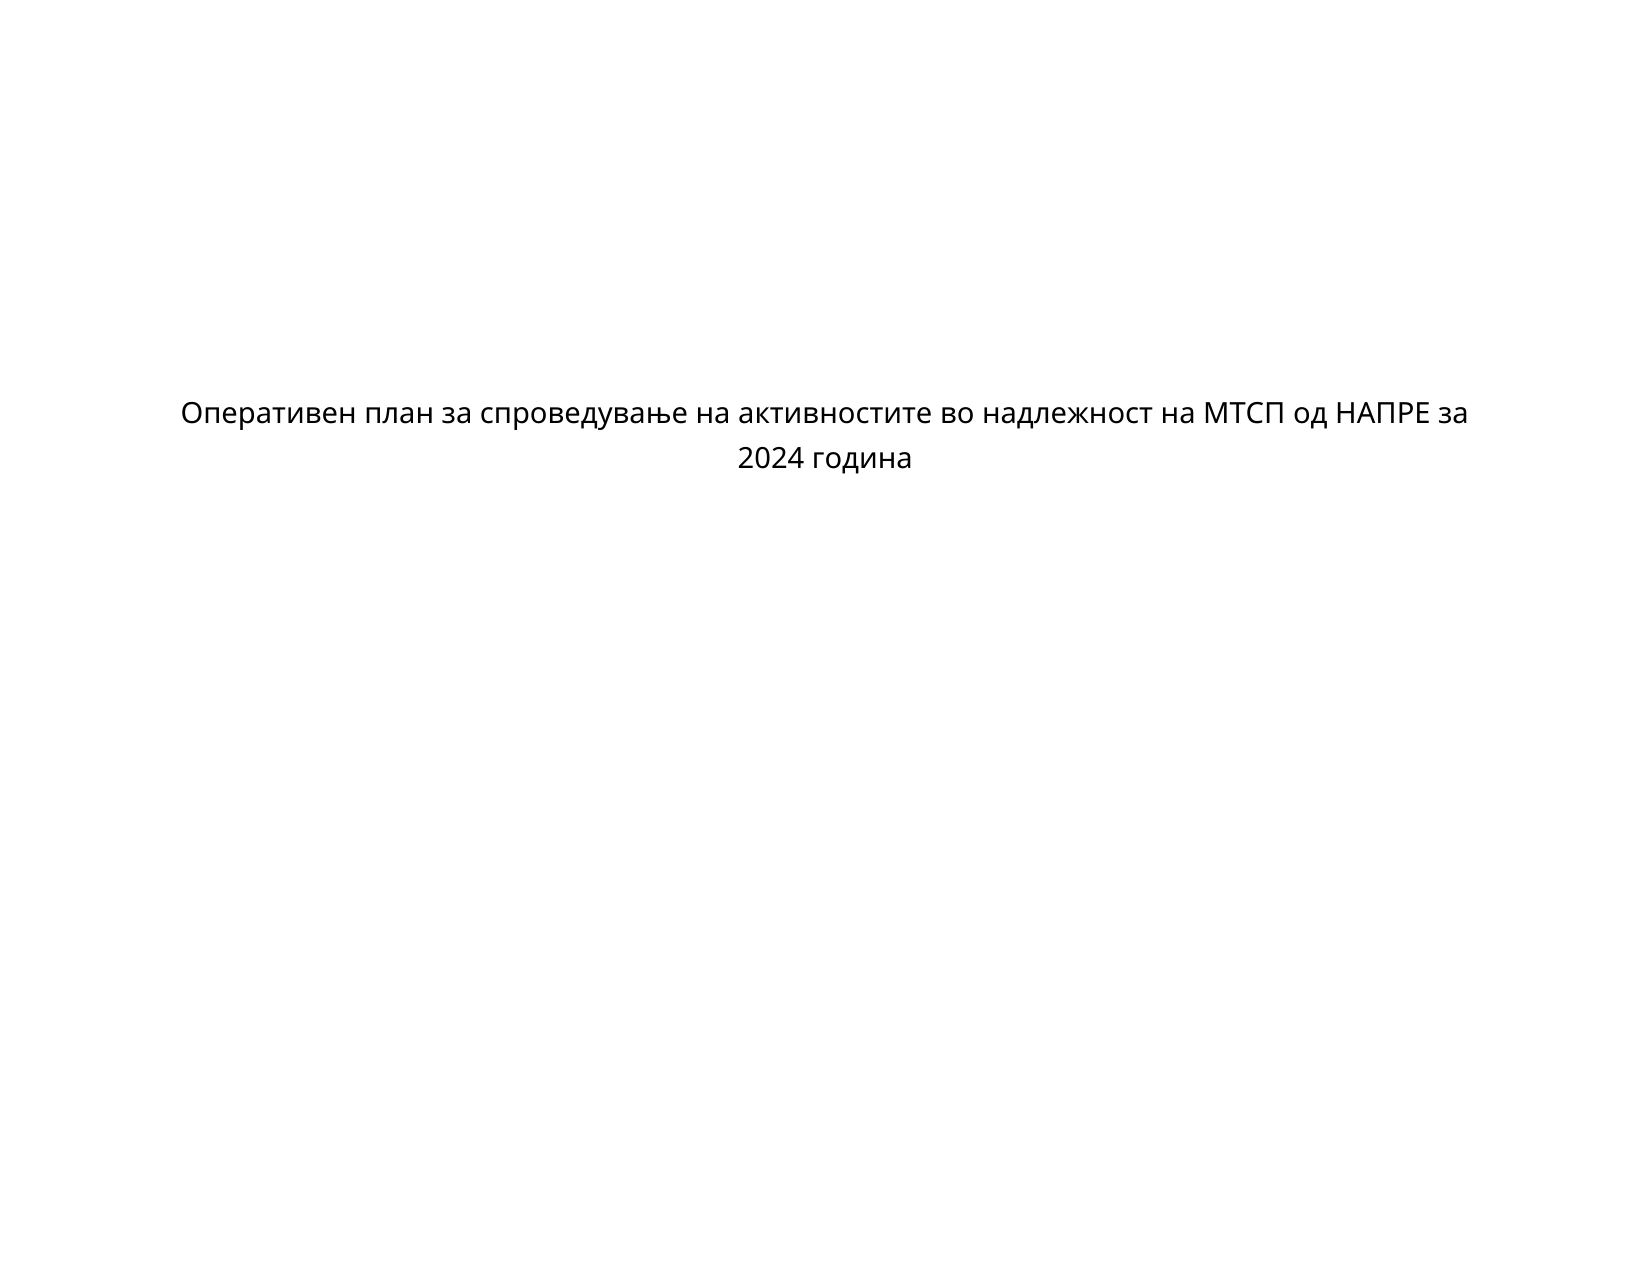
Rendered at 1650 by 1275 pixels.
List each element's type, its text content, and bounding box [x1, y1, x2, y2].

text Оперативен план за спроведување на активностите во надлежност на МТСП од НАПРЕ за 2024 година [150, 392, 1500, 477]
